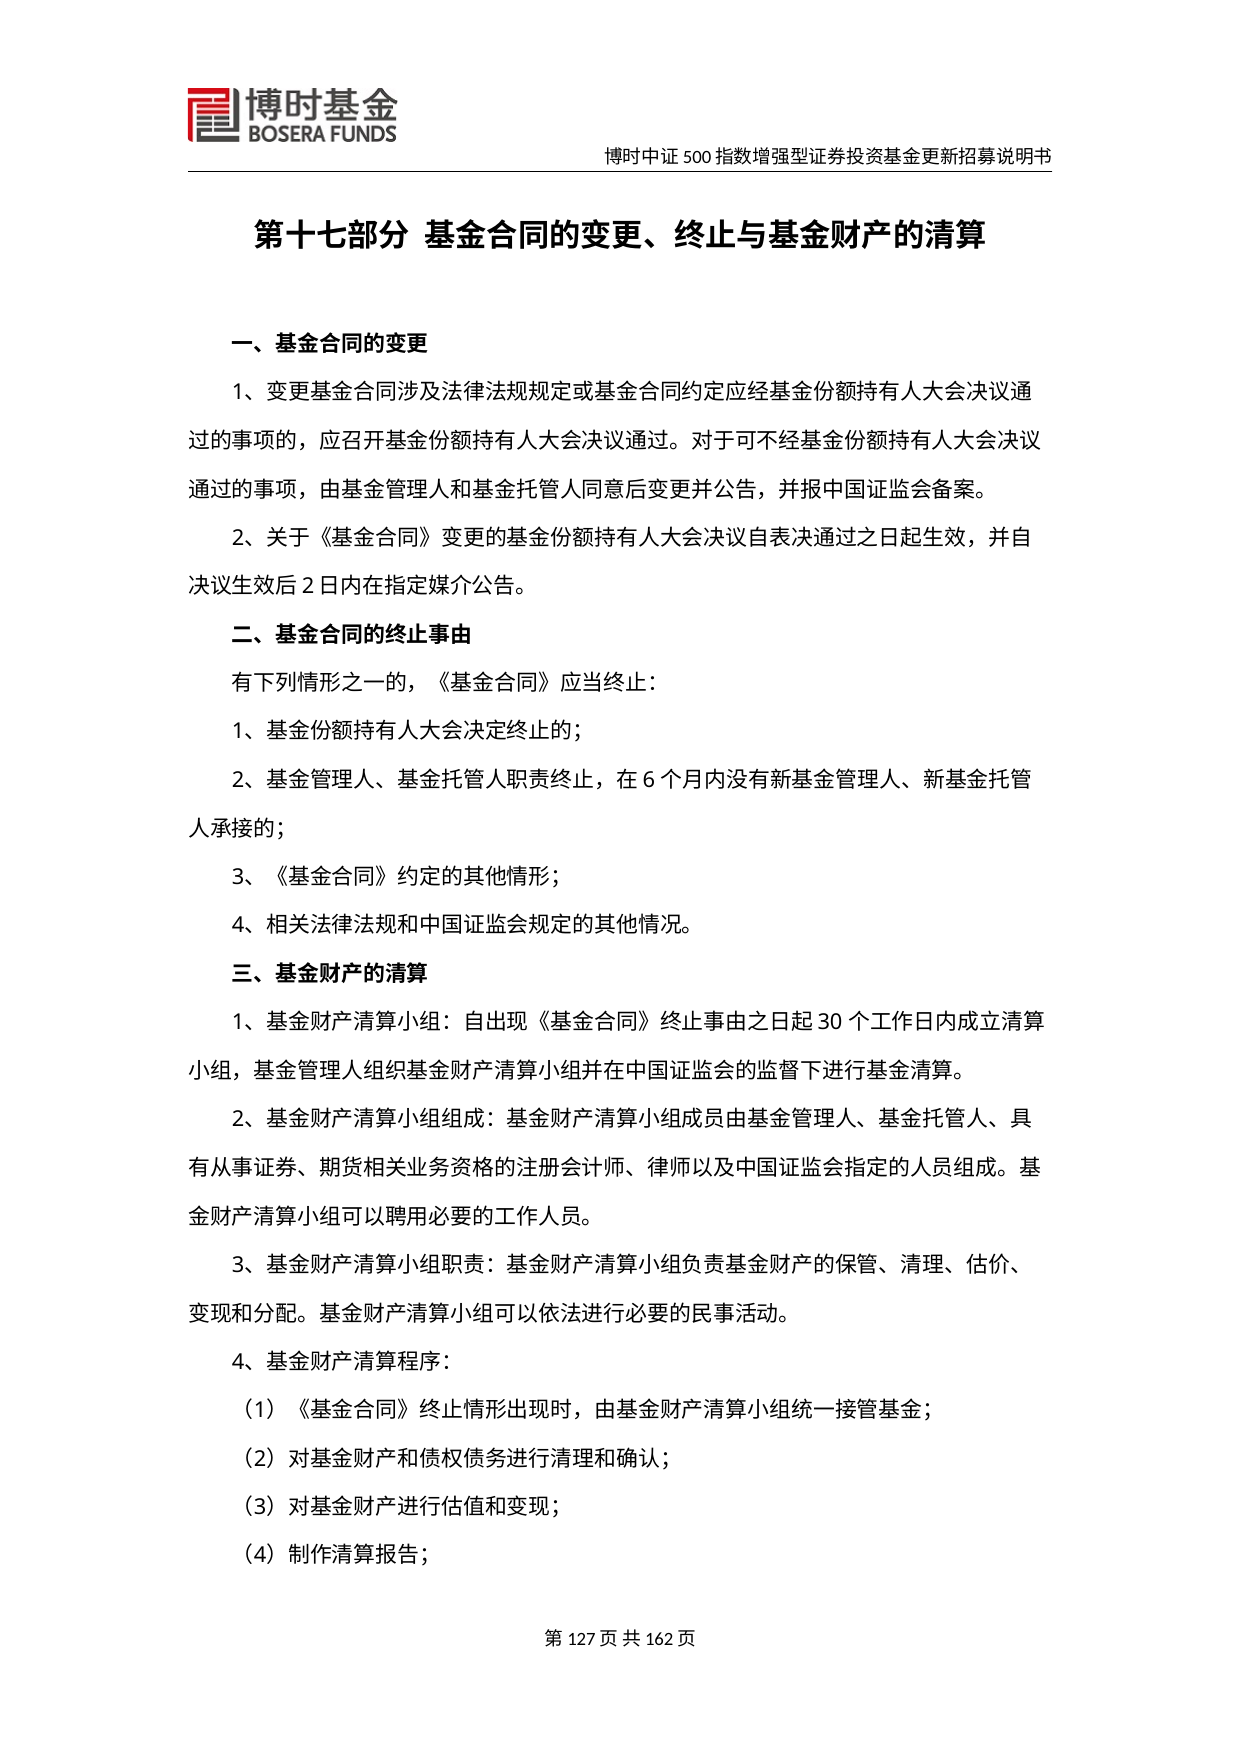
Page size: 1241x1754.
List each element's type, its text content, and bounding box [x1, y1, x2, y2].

text 1、变更基金合同涉及法律法规规定或基金合同约定应经基金份额持有人大会决议通过的事项的，应召开基金份额持有人大会决议通过。对于可不经基金份额持有人大会决议通过的事项，由基金管理人和基金托管人同意后变更并公告，并报中国证监会备案。 [188, 374, 1052, 504]
text 3、《基金合同》约定的其他情形； [188, 859, 1052, 891]
text 三、基金财产的清算 [188, 955, 1052, 988]
subtitle 第十七部分 基金合同的变更、终止与基金财产的清算 [188, 200, 1052, 265]
text （3）对基金财产进行估值和变现； [188, 1489, 1052, 1521]
text 一、基金合同的变更 [188, 325, 1052, 358]
text （2）对基金财产和债权债务进行清理和确认； [188, 1440, 1052, 1473]
text 2、关于《基金合同》变更的基金份额持有人大会决议自表决通过之日起生效，并自决议生效后2日内在指定媒介公告。 [188, 519, 1052, 601]
picture [187, 88, 398, 142]
text 4、基金财产清算程序： [188, 1344, 1052, 1376]
text 2、基金管理人、基金托管人职责终止，在6 个月内没有新基金管理人、新基金托管人承接的； [188, 762, 1052, 843]
text 1、基金财产清算小组：自出现《基金合同》终止事由之日起30 个工作日内成立清算小组，基金管理人组织基金财产清算小组并在中国证监会的监督下进行基金清算。 [188, 1004, 1052, 1085]
text 2、基金财产清算小组组成：基金财产清算小组成员由基金管理人、基金托管人、具有从事证券、期货相关业务资格的注册会计师、律师以及中国证监会指定的人员组成。基金财产清算小组可以聘用必要的工作人员。 [188, 1101, 1052, 1231]
text （1）《基金合同》终止情形出现时，由基金财产清算小组统一接管基金； [188, 1392, 1052, 1424]
text 3、基金财产清算小组职责：基金财产清算小组负责基金财产的保管、清理、估价、变现和分配。基金财产清算小组可以依法进行必要的民事活动。 [188, 1247, 1052, 1328]
text 有下列情形之一的，《基金合同》应当终止： [188, 665, 1052, 697]
text 1、基金份额持有人大会决定终止的； [188, 713, 1052, 746]
text 二、基金合同的终止事由 [188, 617, 1052, 649]
text 4、相关法律法规和中国证监会规定的其他情况。 [188, 907, 1052, 939]
text （4）制作清算报告； [188, 1537, 1052, 1569]
